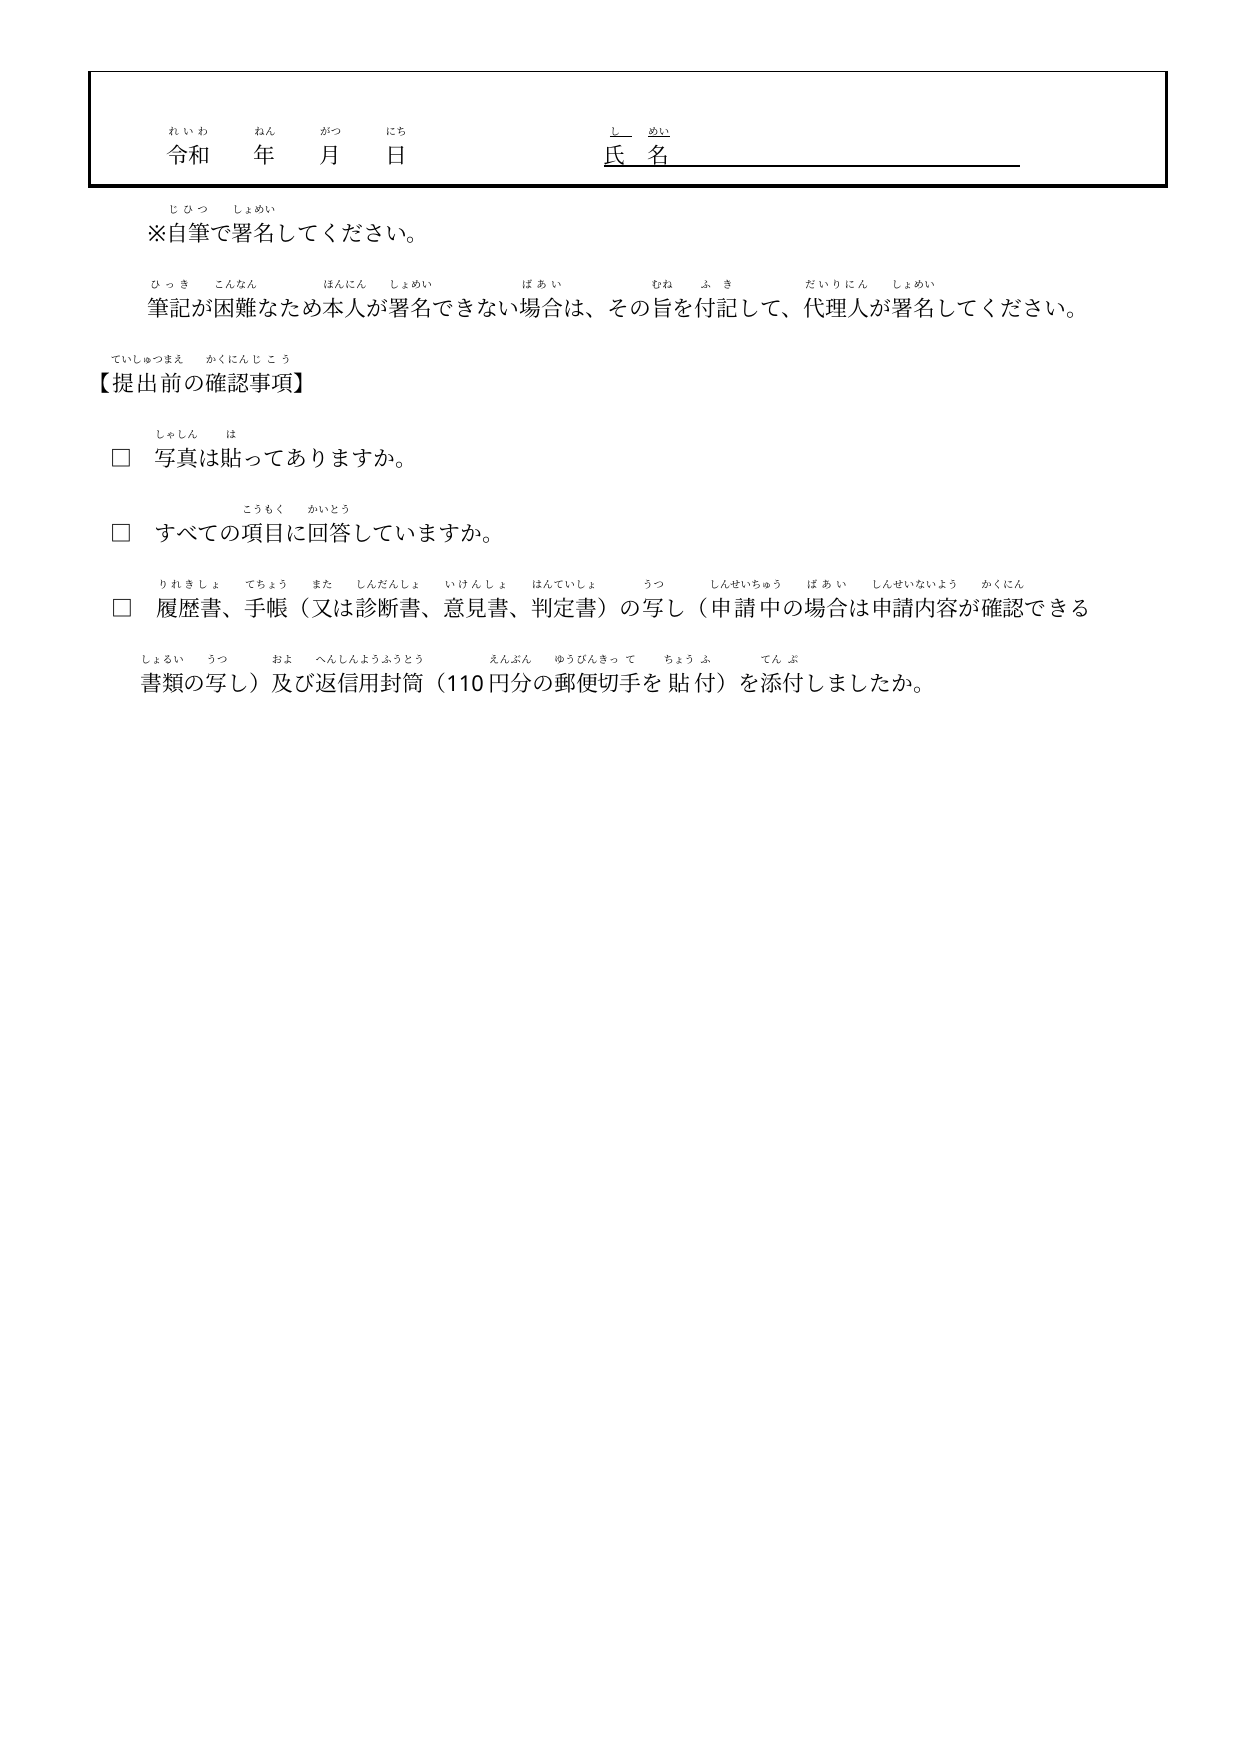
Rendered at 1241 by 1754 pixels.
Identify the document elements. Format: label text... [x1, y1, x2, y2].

text がなためができないは、そのをして、がしてください。 [148, 262, 1092, 337]
text 【の】 [89, 337, 1092, 412]
text □ すべてのにしていますか。 [89, 487, 1092, 562]
text ※でしてください。 [148, 188, 1092, 262]
text □ 、（は、、）のし（のはができるのし）び（110のを）をしましたか。 [89, 562, 1092, 712]
text □ はってありますか。 [89, 412, 1092, 487]
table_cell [91, 72, 1165, 184]
